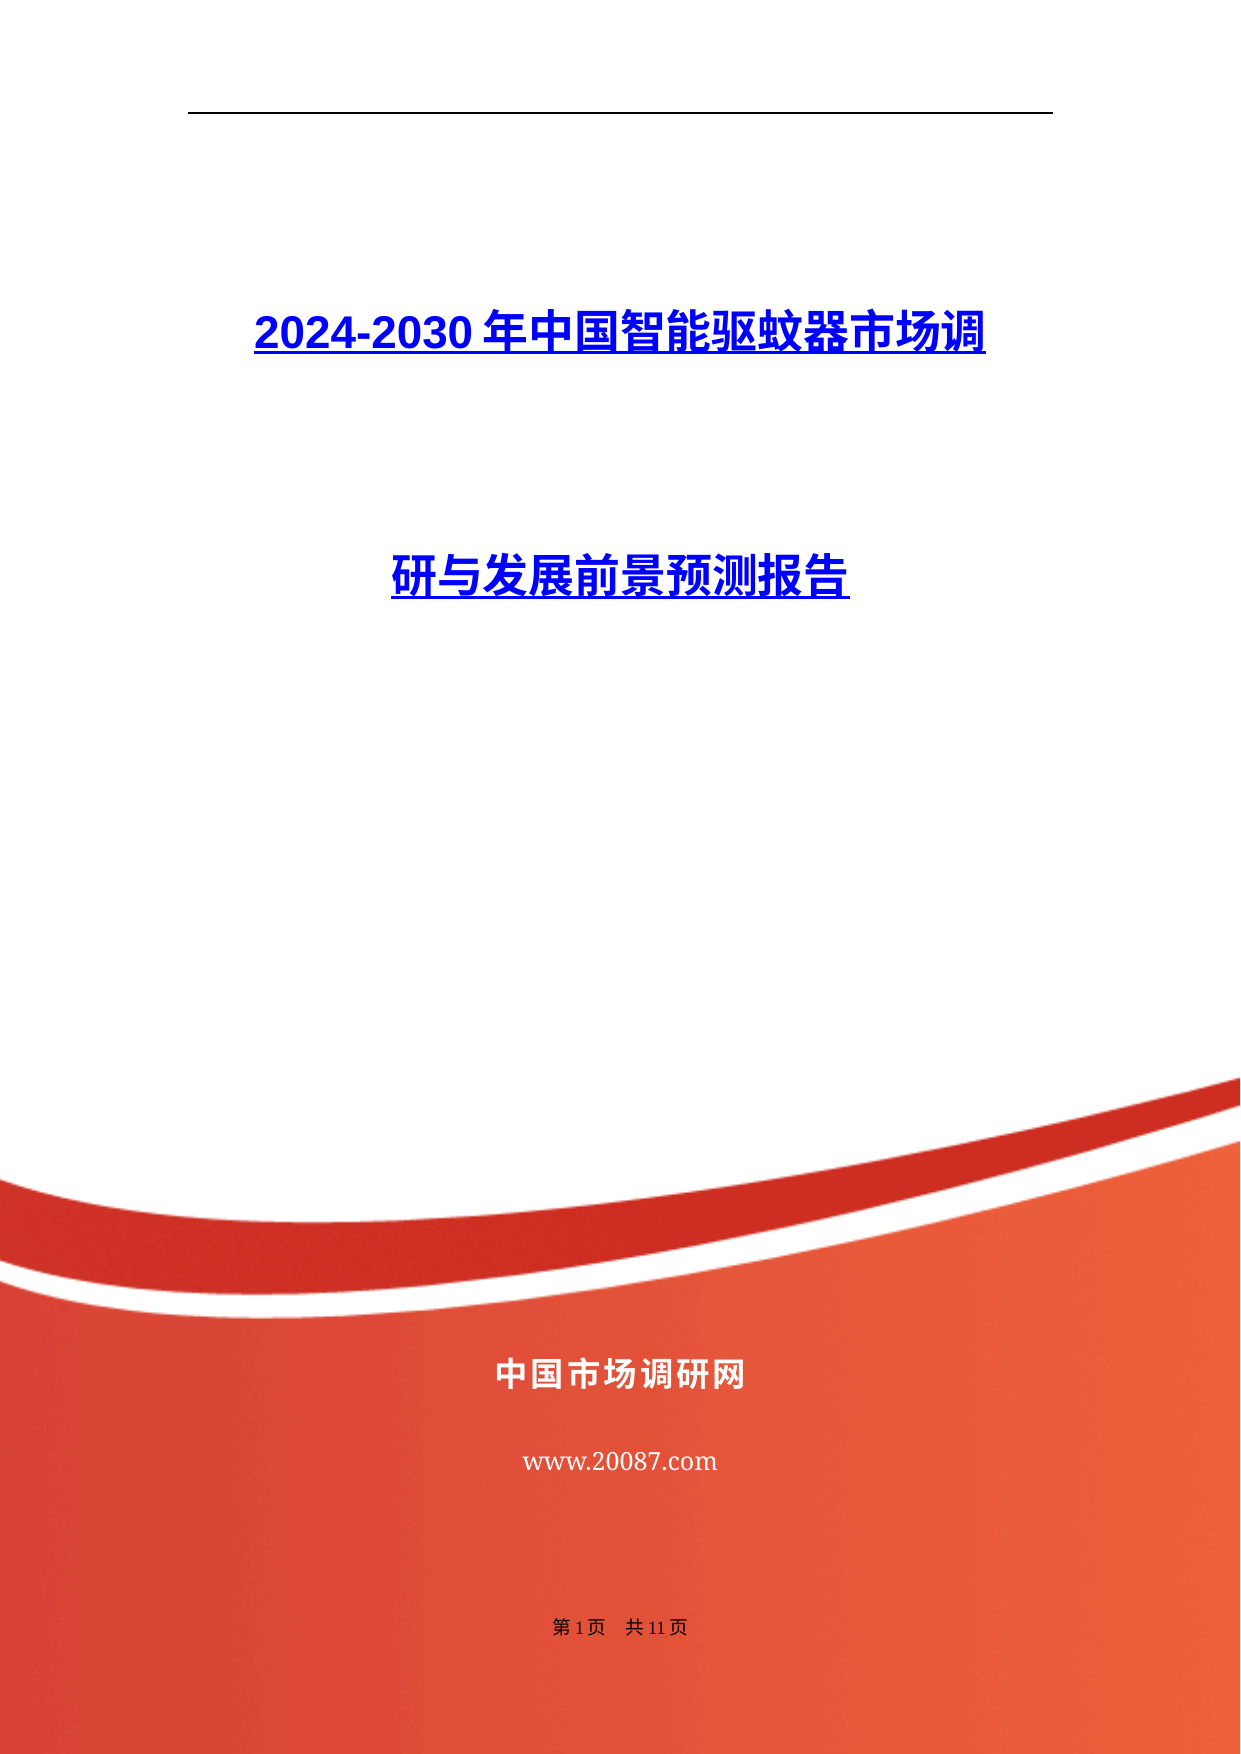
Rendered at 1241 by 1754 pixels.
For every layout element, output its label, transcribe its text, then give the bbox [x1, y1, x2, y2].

text www.20087.com [187, 1428, 1053, 1493]
table_header 2024-2030年中国智能驱蚊器市场调研与发展前景预测报告 [188, 207, 1053, 773]
picture [0, 1006, 1241, 1754]
subtitle 中国市场调研网 [187, 1339, 1053, 1404]
